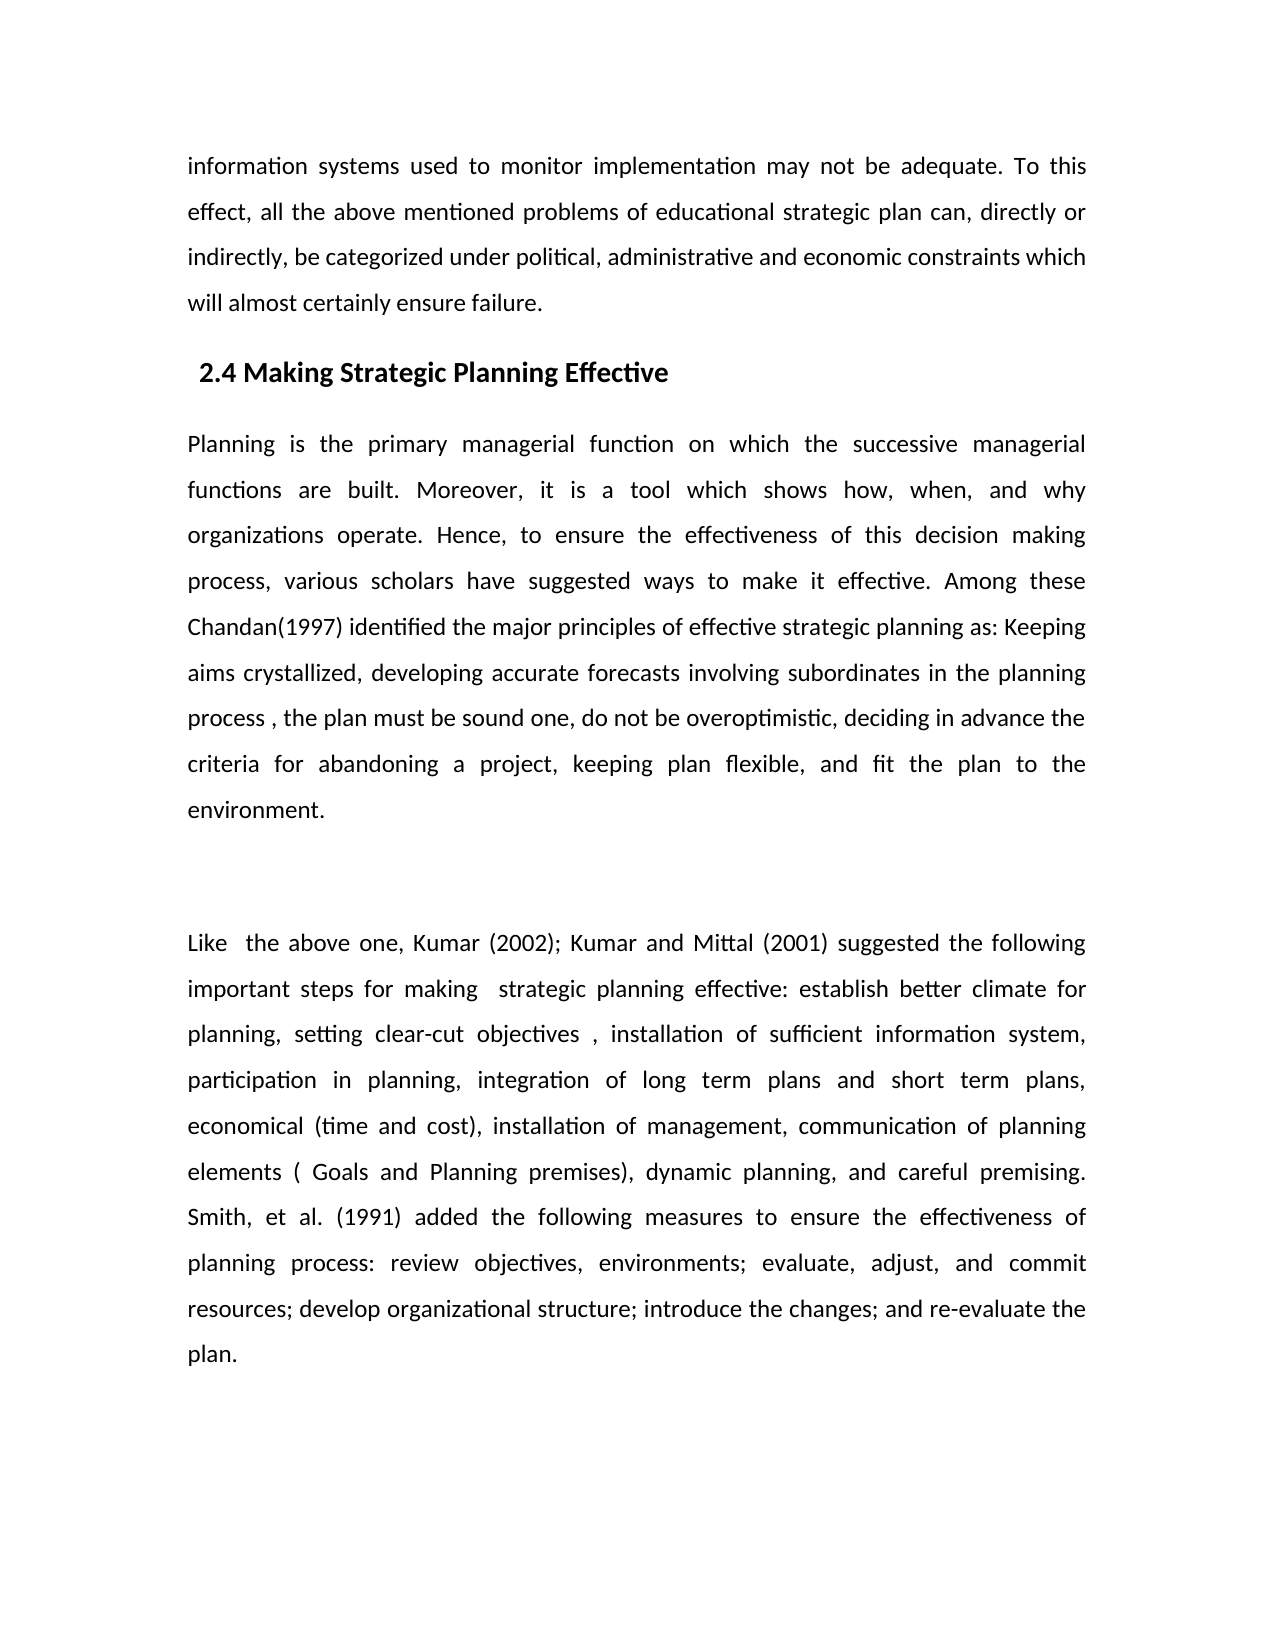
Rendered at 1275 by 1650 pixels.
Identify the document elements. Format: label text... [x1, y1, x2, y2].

text Like the above one, Kumar (2002); Kumar and Mittal (2001) suggested the following important steps for making strategic planning effective: establish better climate for planning, setting clear-cut objectives , installation of sufficient information system, participation in planning, integration of long term plans and short term plans, economical (time and cost), installation of management, communication of planning elements ( Goals and Planning premises), dynamic planning, and careful premising. Smith, et al. (1991) added the following measures to ensure the effectiveness of planning process: review objectives, environments; evaluate, adjust, and commit resources; develop organizational structure; introduce the changes; and re-evaluate the plan. [187, 927, 1087, 1369]
text 2.4 Making Strategic Planning Effective [187, 354, 1087, 389]
text Planning is the primary managerial function on which the successive managerial functions are built. Moreover, it is a tool which shows how, when, and why organizations operate. Hence, to ensure the effectiveness of this decision making process, various scholars have suggested ways to make it effective. Among these Chandan(1997) identified the major principles of effective strategic planning as: Keeping aims crystallized, developing accurate forecasts involving subordinates in the planning process , the plan must be sound one, do not be overoptimistic, deciding in advance the criteria for abandoning a project, keeping plan flexible, and fit the plan to the environment. [187, 428, 1087, 824]
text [187, 150, 1087, 318]
